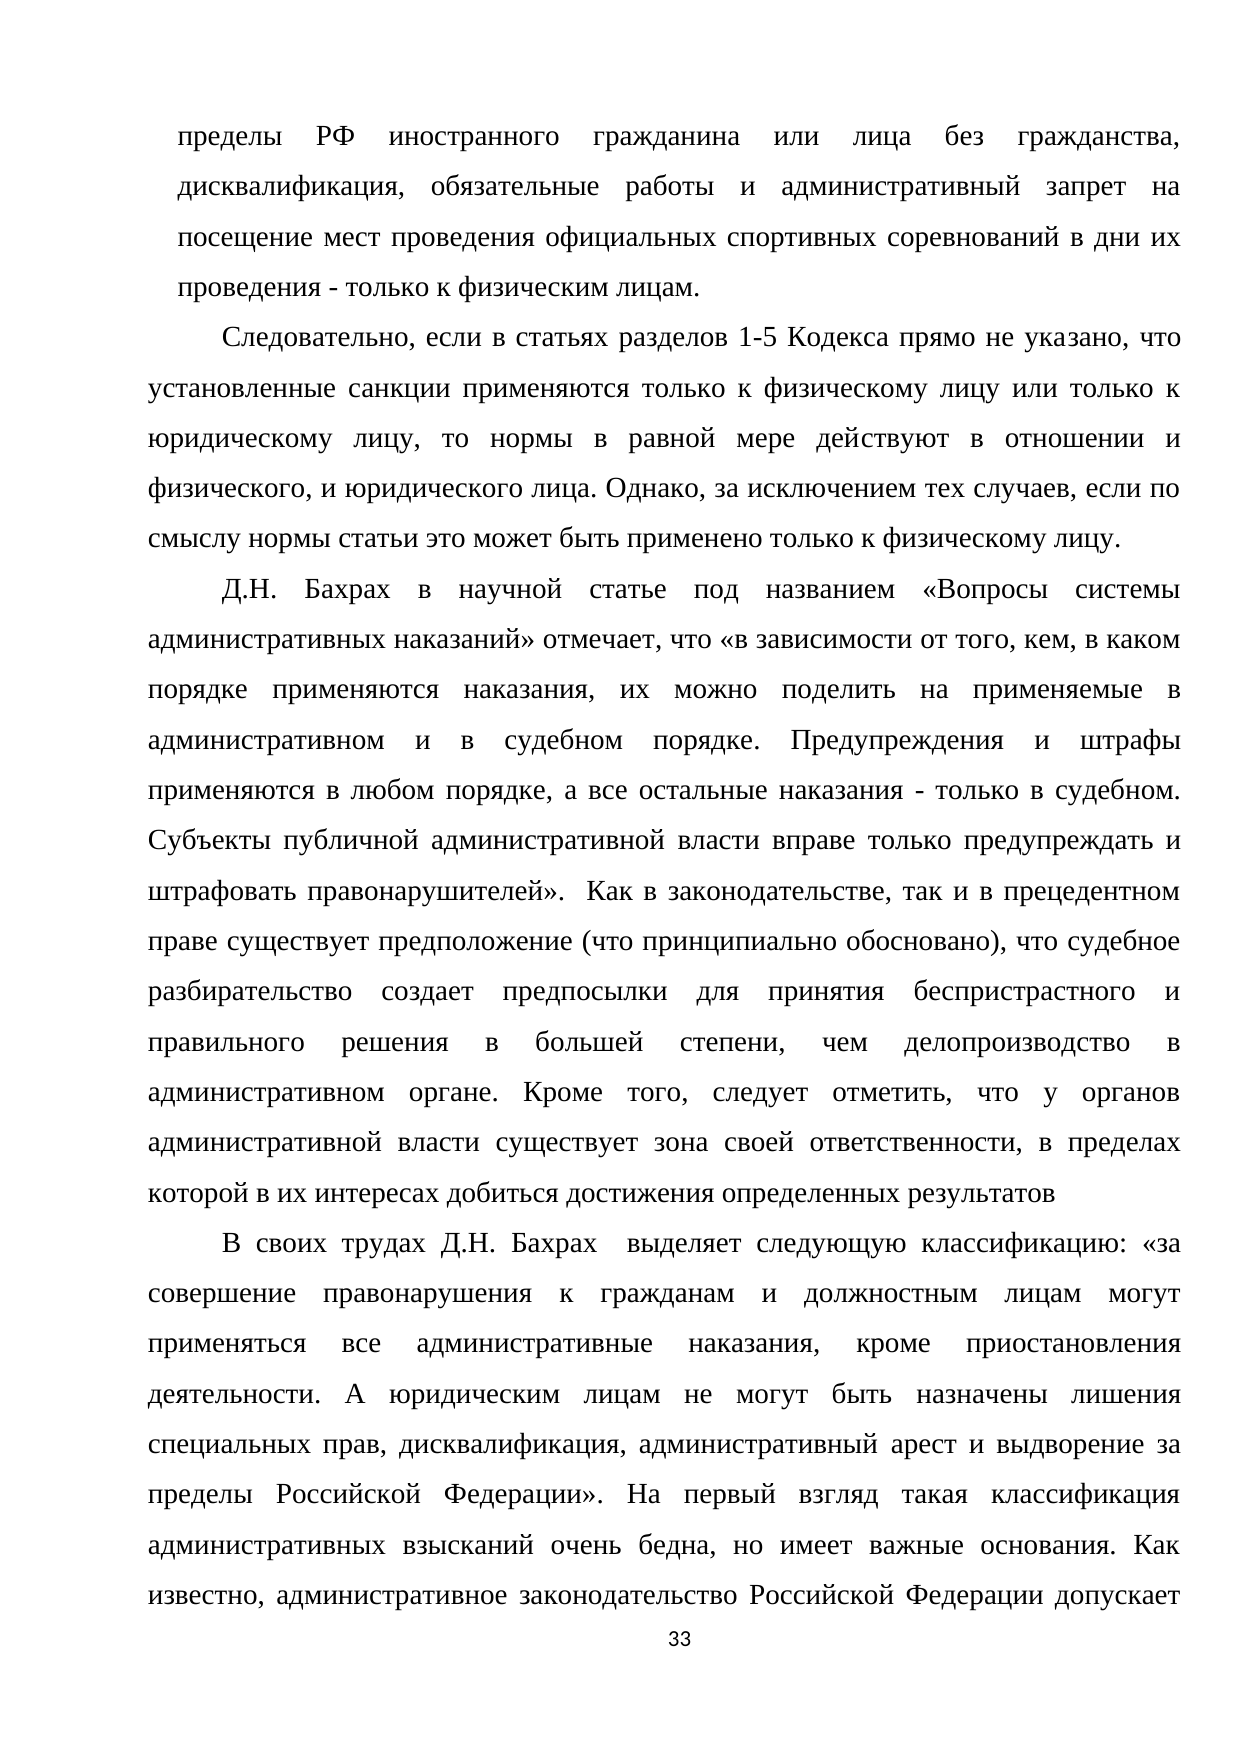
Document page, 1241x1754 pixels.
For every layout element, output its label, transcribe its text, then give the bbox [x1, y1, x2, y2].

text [148, 1225, 1181, 1611]
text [177, 118, 1181, 303]
text Следовательно, если в статьях разделов 1-5 Кодекса прямо не указано, что установленные санкции применяются только к физическому лицу или только к юридическому лицу, то нормы в равной мере действуют в отношении и физического, и юридического лица. Однако, за исключением тех случаев, если по смыслу нормы статьи это может быть применено только к физическому лицу. [148, 319, 1181, 554]
text Д.Н. Бахрах в научной статье под названием «Вопросы системы административных наказаний» отмечает, что «в зависимости от того, кем, в каком порядке применяются наказания, их можно поделить на применяемые в административном и в судебном порядке. Предупреждения и штрафы применяются в любом порядке, а все остальные наказания - только в судебном. Субъекты публичной административной власти вправе только предупреждать и штрафовать правонарушителей». Как в законодательстве, так и в прецедентном праве существует предположение (что принципиально обосновано), что судебное разбирательство создает предпосылки для принятия беспристрастного и правильного решения в большей степени, чем делопроизводство в административном органе. Кроме того, следует отметить, что у органов административной власти существует зона своей ответственности, в пределах которой в их интересах добиться достижения определенных результатов [148, 571, 1181, 1208]
